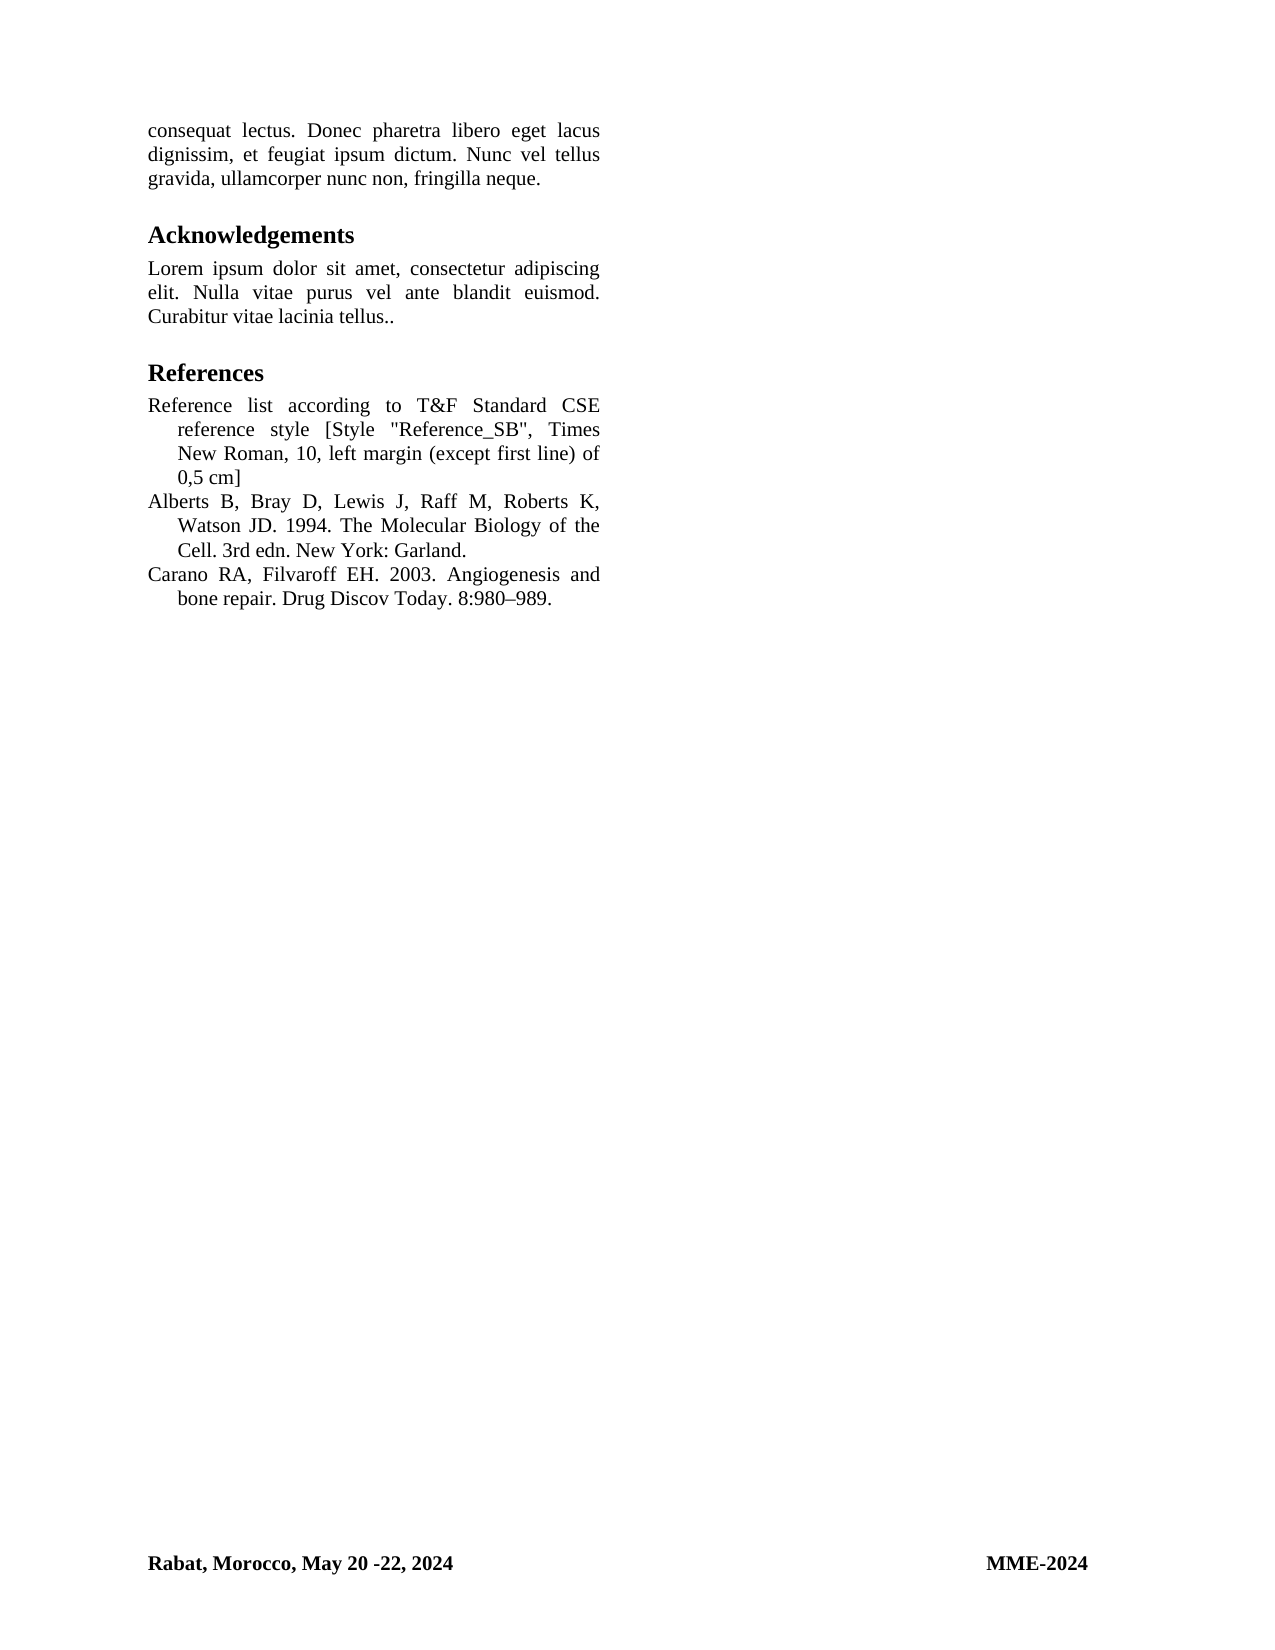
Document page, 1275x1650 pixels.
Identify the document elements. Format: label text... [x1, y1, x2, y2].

text Lorem ipsum dolor sit amet, consectetur adipiscing elit. Nulla vitae purus vel ante blandit euismod. Curabitur vitae lacinia tellus.. [148, 256, 601, 328]
subtitle References [148, 358, 601, 387]
text Alberts B, Bray D, Lewis J, Raff M, Roberts K, Watson JD. 1994. The Molecular Biology of the Cell. 3rd edn. New York: Garland. [148, 489, 601, 562]
text Reference list according to T&F Standard CSE reference style [Style "Reference_SB", Times New Roman, 10, left margin (except first line) of 0,5 cm] [148, 393, 601, 489]
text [148, 118, 601, 190]
text Carano RA, Filvaroff EH. 2003. Angiogenesis and bone repair. Drug Discov Today. 8:980–989. [148, 562, 601, 610]
subtitle Acknowledgements [148, 221, 601, 249]
